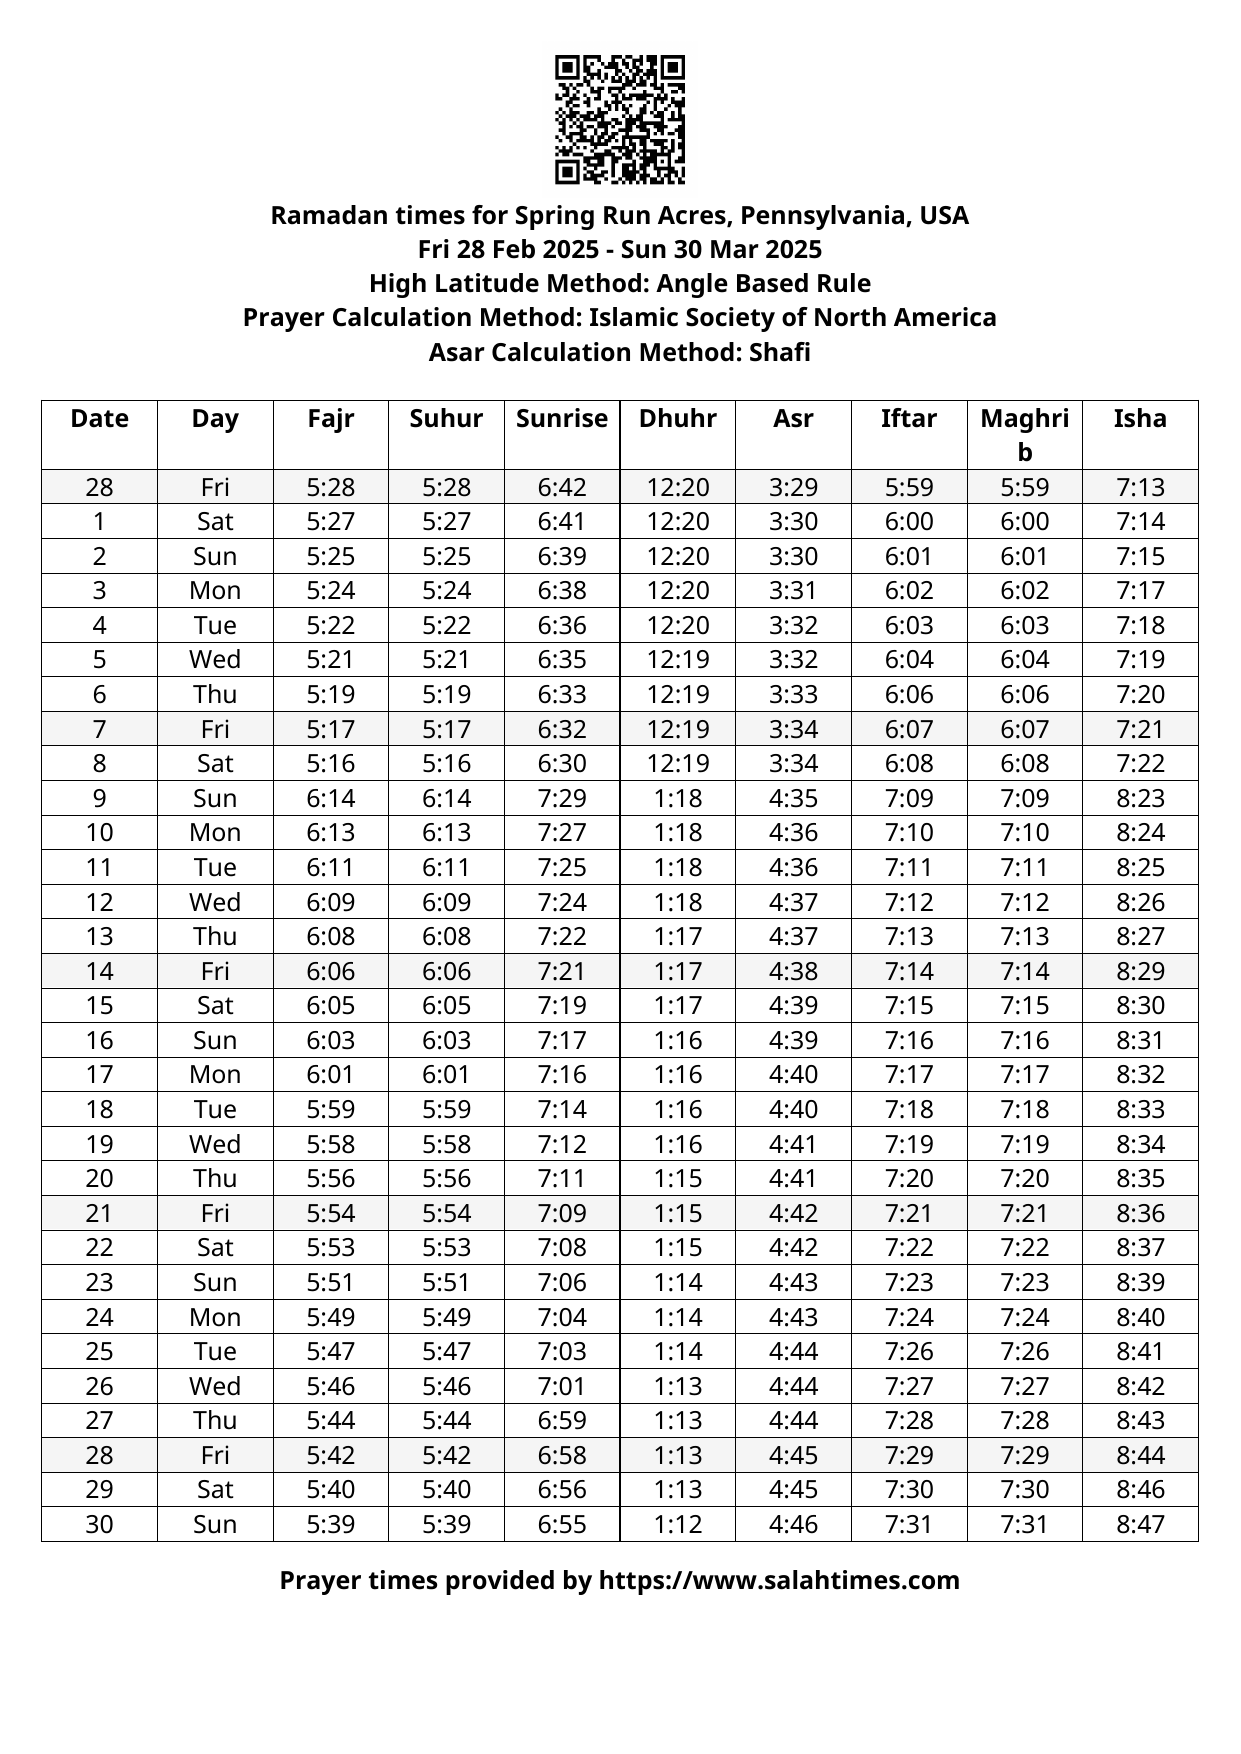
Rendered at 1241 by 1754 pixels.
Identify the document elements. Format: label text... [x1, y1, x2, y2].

table_cell 7:16 [852, 1023, 967, 1057]
table_cell 1 [42, 504, 157, 538]
table_cell Fri [158, 954, 273, 987]
table_cell 6:04 [852, 643, 967, 676]
table_cell 5:54 [274, 1196, 388, 1229]
table_cell Mon [158, 1058, 273, 1091]
table_cell 7:15 [1083, 539, 1198, 572]
table_cell 4:41 [736, 1161, 851, 1195]
table_cell 6:42 [505, 470, 619, 503]
table_cell 4:40 [736, 1058, 851, 1091]
table_cell 7:06 [505, 1265, 619, 1299]
table_cell 4:43 [736, 1300, 851, 1333]
table_cell 7:12 [505, 1127, 619, 1160]
table_cell 8:26 [1083, 885, 1198, 918]
table_cell 7:23 [852, 1265, 967, 1299]
table_cell 23 [42, 1265, 157, 1299]
table_cell 7:16 [505, 1058, 619, 1091]
table_cell 8:41 [1083, 1334, 1198, 1368]
table_cell 1:14 [621, 1334, 735, 1368]
table_cell 7:16 [968, 1023, 1082, 1057]
table_header Iftar [852, 401, 967, 469]
table_cell Tue [158, 1092, 273, 1126]
table_cell 6:13 [389, 816, 504, 849]
table_cell 12:20 [621, 574, 735, 607]
table_cell Tue [158, 1334, 273, 1368]
table_cell 6:11 [389, 850, 504, 884]
table_cell 1:16 [621, 1023, 735, 1057]
table_cell 6:35 [505, 643, 619, 676]
table_cell 8:44 [1083, 1438, 1198, 1472]
table_cell 30 [42, 1507, 157, 1541]
table_cell 7:24 [505, 885, 619, 918]
table_cell 6:58 [505, 1438, 619, 1472]
table_cell Sun [158, 781, 273, 814]
table_cell 19 [42, 1127, 157, 1160]
table_cell 14 [42, 954, 157, 987]
table_cell 8 [42, 746, 157, 780]
table_cell 6:39 [505, 539, 619, 572]
table_cell 7:18 [968, 1092, 1082, 1126]
table_cell 5:59 [389, 1092, 504, 1126]
table_cell 5:47 [389, 1334, 504, 1368]
table_cell Thu [158, 677, 273, 711]
table_cell Fri [158, 1196, 273, 1229]
table_header Suhur [389, 401, 504, 469]
table_cell 6:06 [389, 954, 504, 987]
table_cell 6:03 [274, 1023, 388, 1057]
table_cell 5:51 [389, 1265, 504, 1299]
table_cell 8:33 [1083, 1092, 1198, 1126]
table_cell 5:49 [389, 1300, 504, 1333]
table_cell 7:09 [852, 781, 967, 814]
table_cell 6:05 [389, 989, 504, 1022]
table_cell 3 [42, 574, 157, 607]
table_cell 4:39 [736, 1023, 851, 1057]
table_cell 5:27 [274, 504, 388, 538]
table_cell 5:49 [274, 1300, 388, 1333]
table_cell 7:20 [852, 1161, 967, 1195]
table_cell 6:30 [505, 746, 619, 780]
table_cell 1:13 [621, 1404, 735, 1437]
table_header Fajr [274, 401, 388, 469]
table_cell 6:04 [968, 643, 1082, 676]
table_cell 6:55 [505, 1507, 619, 1541]
table_cell 7:24 [968, 1300, 1082, 1333]
table_cell 6:08 [274, 919, 388, 953]
table_cell 4:38 [736, 954, 851, 987]
table_cell 5:24 [274, 574, 388, 607]
table_cell Thu [158, 919, 273, 953]
table_cell 7:27 [968, 1369, 1082, 1402]
table_cell 7:09 [968, 781, 1082, 814]
table_cell 22 [42, 1231, 157, 1264]
table_cell 6:01 [389, 1058, 504, 1091]
table_cell 4:35 [736, 781, 851, 814]
table_cell Tue [158, 608, 273, 642]
table_cell 6:06 [274, 954, 388, 987]
table_cell 8:46 [1083, 1473, 1198, 1506]
table_cell 6:01 [968, 539, 1082, 572]
table_cell 7:28 [968, 1404, 1082, 1437]
table_cell 5:21 [389, 643, 504, 676]
table_cell 7:18 [1083, 608, 1198, 642]
table_cell 6:03 [968, 608, 1082, 642]
table_cell Sun [158, 539, 273, 572]
text Fri 28 Feb 2025 - Sun 30 Mar 2025 [42, 232, 1198, 266]
table_cell 6:13 [274, 816, 388, 849]
table_cell 7:25 [505, 850, 619, 884]
table_cell 6:01 [852, 539, 967, 572]
table_cell 7:27 [852, 1369, 967, 1402]
table_cell 7:17 [968, 1058, 1082, 1091]
table_cell 12:19 [621, 712, 735, 745]
table_cell 7:22 [968, 1231, 1082, 1264]
table_cell 29 [42, 1473, 157, 1506]
table_cell 8:40 [1083, 1300, 1198, 1333]
table_cell 6:08 [968, 746, 1082, 780]
table_cell Fri [158, 712, 273, 745]
table_cell Mon [158, 816, 273, 849]
table_cell 6:33 [505, 677, 619, 711]
table_cell 6:07 [852, 712, 967, 745]
table_cell 7:13 [852, 919, 967, 953]
table_cell 7:19 [852, 1127, 967, 1160]
table_cell 6:09 [274, 885, 388, 918]
table_cell 7:30 [968, 1473, 1082, 1506]
table_cell 17 [42, 1058, 157, 1091]
table_cell 16 [42, 1023, 157, 1057]
table_cell 5:21 [274, 643, 388, 676]
table_cell 3:34 [736, 712, 851, 745]
table_cell 7:20 [1083, 677, 1198, 711]
table_cell 6:03 [389, 1023, 504, 1057]
table_cell 1:13 [621, 1438, 735, 1472]
table_cell 12:20 [621, 539, 735, 572]
table_cell 6:41 [505, 504, 619, 538]
table_cell 5 [42, 643, 157, 676]
table_cell 6:09 [389, 885, 504, 918]
table_cell 8:27 [1083, 919, 1198, 953]
table_cell 5:28 [389, 470, 504, 503]
table_cell 5:59 [274, 1092, 388, 1126]
table_cell 3:30 [736, 504, 851, 538]
table_cell 1:15 [621, 1196, 735, 1229]
table_cell Sat [158, 504, 273, 538]
table_cell 5:22 [274, 608, 388, 642]
table_cell 7:31 [852, 1507, 967, 1541]
table_cell 5:24 [389, 574, 504, 607]
table_cell 5:25 [389, 539, 504, 572]
table_cell 7:22 [505, 919, 619, 953]
table_cell 6:56 [505, 1473, 619, 1506]
table_cell 6:06 [852, 677, 967, 711]
table_cell 1:13 [621, 1369, 735, 1402]
picture [542, 41, 699, 198]
table_cell Sat [158, 989, 273, 1022]
table_header Sunrise [505, 401, 619, 469]
table_cell 5:53 [274, 1231, 388, 1264]
table_cell 5:42 [389, 1438, 504, 1472]
table_cell 7:09 [505, 1196, 619, 1229]
table_cell 4:37 [736, 885, 851, 918]
table_cell 5:44 [274, 1404, 388, 1437]
table_cell 6:00 [968, 504, 1082, 538]
table_cell 28 [42, 470, 157, 503]
table_cell 6:38 [505, 574, 619, 607]
table_cell 4:44 [736, 1334, 851, 1368]
table_cell 8:32 [1083, 1058, 1198, 1091]
table_cell 7:24 [852, 1300, 967, 1333]
table_cell 7:14 [852, 954, 967, 987]
table_cell 15 [42, 989, 157, 1022]
table_cell 27 [42, 1404, 157, 1437]
table_cell 1:13 [621, 1473, 735, 1506]
table_cell 4:42 [736, 1231, 851, 1264]
table_cell 10 [42, 816, 157, 849]
table_cell 5:59 [968, 470, 1082, 503]
table_cell 7:11 [968, 850, 1082, 884]
table_cell 6:59 [505, 1404, 619, 1437]
table_cell 7:21 [1083, 712, 1198, 745]
table_cell 18 [42, 1092, 157, 1126]
table_cell 5:16 [389, 746, 504, 780]
table_cell 7:13 [968, 919, 1082, 953]
table_cell 7:19 [1083, 643, 1198, 676]
table_cell 4:40 [736, 1092, 851, 1126]
table_cell 3:31 [736, 574, 851, 607]
table_cell Mon [158, 574, 273, 607]
table_cell 6:03 [852, 608, 967, 642]
table_cell 8:34 [1083, 1127, 1198, 1160]
table_cell 7:19 [968, 1127, 1082, 1160]
table_cell 7:08 [505, 1231, 619, 1264]
table_cell 7:21 [505, 954, 619, 987]
table_cell Fri [158, 1438, 273, 1472]
text Prayer times provided by https://www.salahtimes.com [42, 1563, 1198, 1597]
table_cell 21 [42, 1196, 157, 1229]
table_cell 6:08 [389, 919, 504, 953]
table_cell 6:01 [274, 1058, 388, 1091]
table_cell 4:44 [736, 1404, 851, 1437]
table_cell 26 [42, 1369, 157, 1402]
table_header Dhuhr [621, 401, 735, 469]
table_cell 12:19 [621, 643, 735, 676]
table_cell 1:18 [621, 781, 735, 814]
table_cell 5:39 [389, 1507, 504, 1541]
table_cell 7:11 [505, 1161, 619, 1195]
table_cell 7:01 [505, 1369, 619, 1402]
table_cell 7:23 [968, 1265, 1082, 1299]
table_cell 8:37 [1083, 1231, 1198, 1264]
table_cell 5:40 [389, 1473, 504, 1506]
table_cell 5:16 [274, 746, 388, 780]
table_cell 8:42 [1083, 1369, 1198, 1402]
table_cell Wed [158, 1369, 273, 1402]
table_cell 4:39 [736, 989, 851, 1022]
table_cell 5:58 [274, 1127, 388, 1160]
table_cell 11 [42, 850, 157, 884]
table_cell 7:12 [968, 885, 1082, 918]
table_header Maghrib [968, 401, 1082, 469]
table_cell 4:45 [736, 1438, 851, 1472]
table_cell 1:14 [621, 1300, 735, 1333]
table_header Asr [736, 401, 851, 469]
table_cell 7:10 [968, 816, 1082, 849]
table_cell 5:39 [274, 1507, 388, 1541]
table_cell 7:14 [968, 954, 1082, 987]
table_cell Thu [158, 1161, 273, 1195]
table_cell 5:19 [274, 677, 388, 711]
table_cell 12:19 [621, 746, 735, 780]
table_cell 8:35 [1083, 1161, 1198, 1195]
table_cell 1:17 [621, 989, 735, 1022]
table_cell 5:58 [389, 1127, 504, 1160]
table_header Date [42, 401, 157, 469]
table_cell 2 [42, 539, 157, 572]
table_header Isha [1083, 401, 1198, 469]
table_cell 12:19 [621, 677, 735, 711]
table_cell 1:17 [621, 954, 735, 987]
table_cell 5:40 [274, 1473, 388, 1506]
table_cell 8:30 [1083, 989, 1198, 1022]
table_cell 28 [42, 1438, 157, 1472]
table_cell 1:18 [621, 850, 735, 884]
table_cell 7:17 [1083, 574, 1198, 607]
table_cell Sat [158, 1231, 273, 1264]
table_cell 6:11 [274, 850, 388, 884]
table_cell 7:31 [968, 1507, 1082, 1541]
table_cell 8:36 [1083, 1196, 1198, 1229]
table_cell 1:16 [621, 1058, 735, 1091]
table_cell 7:26 [968, 1334, 1082, 1368]
table_cell 5:25 [274, 539, 388, 572]
table_cell 6:32 [505, 712, 619, 745]
table_header Day [158, 401, 273, 469]
table_cell 7:29 [505, 781, 619, 814]
table_cell 8:39 [1083, 1265, 1198, 1299]
table_cell 4:45 [736, 1473, 851, 1506]
table_cell 4:36 [736, 816, 851, 849]
table_cell 7:20 [968, 1161, 1082, 1195]
table_cell 5:17 [274, 712, 388, 745]
table_cell 3:32 [736, 643, 851, 676]
table_cell 7:11 [852, 850, 967, 884]
table_cell 12:20 [621, 470, 735, 503]
table_cell 1:17 [621, 919, 735, 953]
table_cell Wed [158, 1127, 273, 1160]
table_cell 7:21 [852, 1196, 967, 1229]
table_cell 6:02 [968, 574, 1082, 607]
table_cell 8:24 [1083, 816, 1198, 849]
table_cell 8:43 [1083, 1404, 1198, 1437]
table_cell 4:42 [736, 1196, 851, 1229]
table_cell 7:29 [968, 1438, 1082, 1472]
table_cell Sun [158, 1507, 273, 1541]
table_cell 7:15 [968, 989, 1082, 1022]
text Prayer Calculation Method: Islamic Society of North America [42, 300, 1198, 334]
table_cell 6:02 [852, 574, 967, 607]
table_cell Wed [158, 885, 273, 918]
table_cell 5:22 [389, 608, 504, 642]
table_cell 5:17 [389, 712, 504, 745]
table_cell 6:07 [968, 712, 1082, 745]
table_cell 7:17 [505, 1023, 619, 1057]
table_cell 5:27 [389, 504, 504, 538]
table_cell 1:12 [621, 1507, 735, 1541]
table_cell Mon [158, 1300, 273, 1333]
table_cell 4:43 [736, 1265, 851, 1299]
table_cell 3:29 [736, 470, 851, 503]
table_cell 9 [42, 781, 157, 814]
table_cell 5:51 [274, 1265, 388, 1299]
table_cell 3:32 [736, 608, 851, 642]
table_cell 7:14 [505, 1092, 619, 1126]
table_cell 7:21 [968, 1196, 1082, 1229]
table_cell 7:27 [505, 816, 619, 849]
table_cell Sat [158, 1473, 273, 1506]
table_cell 3:34 [736, 746, 851, 780]
table_cell 20 [42, 1161, 157, 1195]
table_cell 1:16 [621, 1127, 735, 1160]
table_cell 7:12 [852, 885, 967, 918]
table_cell 4:37 [736, 919, 851, 953]
table_cell 7:29 [852, 1438, 967, 1472]
table_cell Thu [158, 1404, 273, 1437]
table_cell 5:19 [389, 677, 504, 711]
table_cell 4 [42, 608, 157, 642]
table_cell 8:23 [1083, 781, 1198, 814]
table_cell 8:25 [1083, 850, 1198, 884]
table_cell 7:28 [852, 1404, 967, 1437]
table_cell 5:44 [389, 1404, 504, 1437]
table_cell Wed [158, 643, 273, 676]
table_cell 7:17 [852, 1058, 967, 1091]
table_cell 5:46 [389, 1369, 504, 1402]
table_cell 5:42 [274, 1438, 388, 1472]
table_cell 25 [42, 1334, 157, 1368]
table_cell 6:06 [968, 677, 1082, 711]
table_cell 8:31 [1083, 1023, 1198, 1057]
table_cell 8:47 [1083, 1507, 1198, 1541]
table_cell 7:22 [1083, 746, 1198, 780]
table_cell 5:53 [389, 1231, 504, 1264]
table_cell 3:33 [736, 677, 851, 711]
table_cell 6:14 [389, 781, 504, 814]
table_cell 1:15 [621, 1231, 735, 1264]
table_cell 12 [42, 885, 157, 918]
text High Latitude Method: Angle Based Rule [42, 266, 1198, 300]
table_cell 6:14 [274, 781, 388, 814]
table_cell 7:30 [852, 1473, 967, 1506]
text Ramadan times for Spring Run Acres, Pennsylvania, USA [42, 198, 1198, 232]
table_cell 4:41 [736, 1127, 851, 1160]
table_cell 5:59 [852, 470, 967, 503]
table_cell 4:46 [736, 1507, 851, 1541]
table_cell 7 [42, 712, 157, 745]
table_cell 5:54 [389, 1196, 504, 1229]
text Asar Calculation Method: Shafi [42, 334, 1198, 368]
table_cell Sat [158, 746, 273, 780]
table_cell 7:14 [1083, 504, 1198, 538]
table_cell 6:05 [274, 989, 388, 1022]
table_cell 5:47 [274, 1334, 388, 1368]
table_cell 24 [42, 1300, 157, 1333]
table_cell Tue [158, 850, 273, 884]
table_cell Fri [158, 470, 273, 503]
table_cell 7:26 [852, 1334, 967, 1368]
table_cell 12:20 [621, 608, 735, 642]
table_cell 12:20 [621, 504, 735, 538]
table_cell Sun [158, 1023, 273, 1057]
table_cell 7:18 [852, 1092, 967, 1126]
table_cell 5:28 [274, 470, 388, 503]
table_cell 4:36 [736, 850, 851, 884]
table_cell 6:36 [505, 608, 619, 642]
table_cell 1:14 [621, 1265, 735, 1299]
table_cell 8:29 [1083, 954, 1198, 987]
table_cell 7:22 [852, 1231, 967, 1264]
table_cell 7:04 [505, 1300, 619, 1333]
table_cell 7:10 [852, 816, 967, 849]
table_cell 6 [42, 677, 157, 711]
table_cell 7:19 [505, 989, 619, 1022]
table_cell 7:13 [1083, 470, 1198, 503]
table_cell 7:15 [852, 989, 967, 1022]
table_cell 5:56 [389, 1161, 504, 1195]
table_cell 6:08 [852, 746, 967, 780]
table_cell 4:44 [736, 1369, 851, 1402]
table_cell 13 [42, 919, 157, 953]
table_cell 1:18 [621, 885, 735, 918]
table_cell 1:16 [621, 1092, 735, 1126]
table_cell 5:56 [274, 1161, 388, 1195]
table_cell 5:46 [274, 1369, 388, 1402]
table_cell 1:15 [621, 1161, 735, 1195]
table_cell Sun [158, 1265, 273, 1299]
table_cell 6:00 [852, 504, 967, 538]
table_cell 1:18 [621, 816, 735, 849]
table_cell 3:30 [736, 539, 851, 572]
table_cell 7:03 [505, 1334, 619, 1368]
